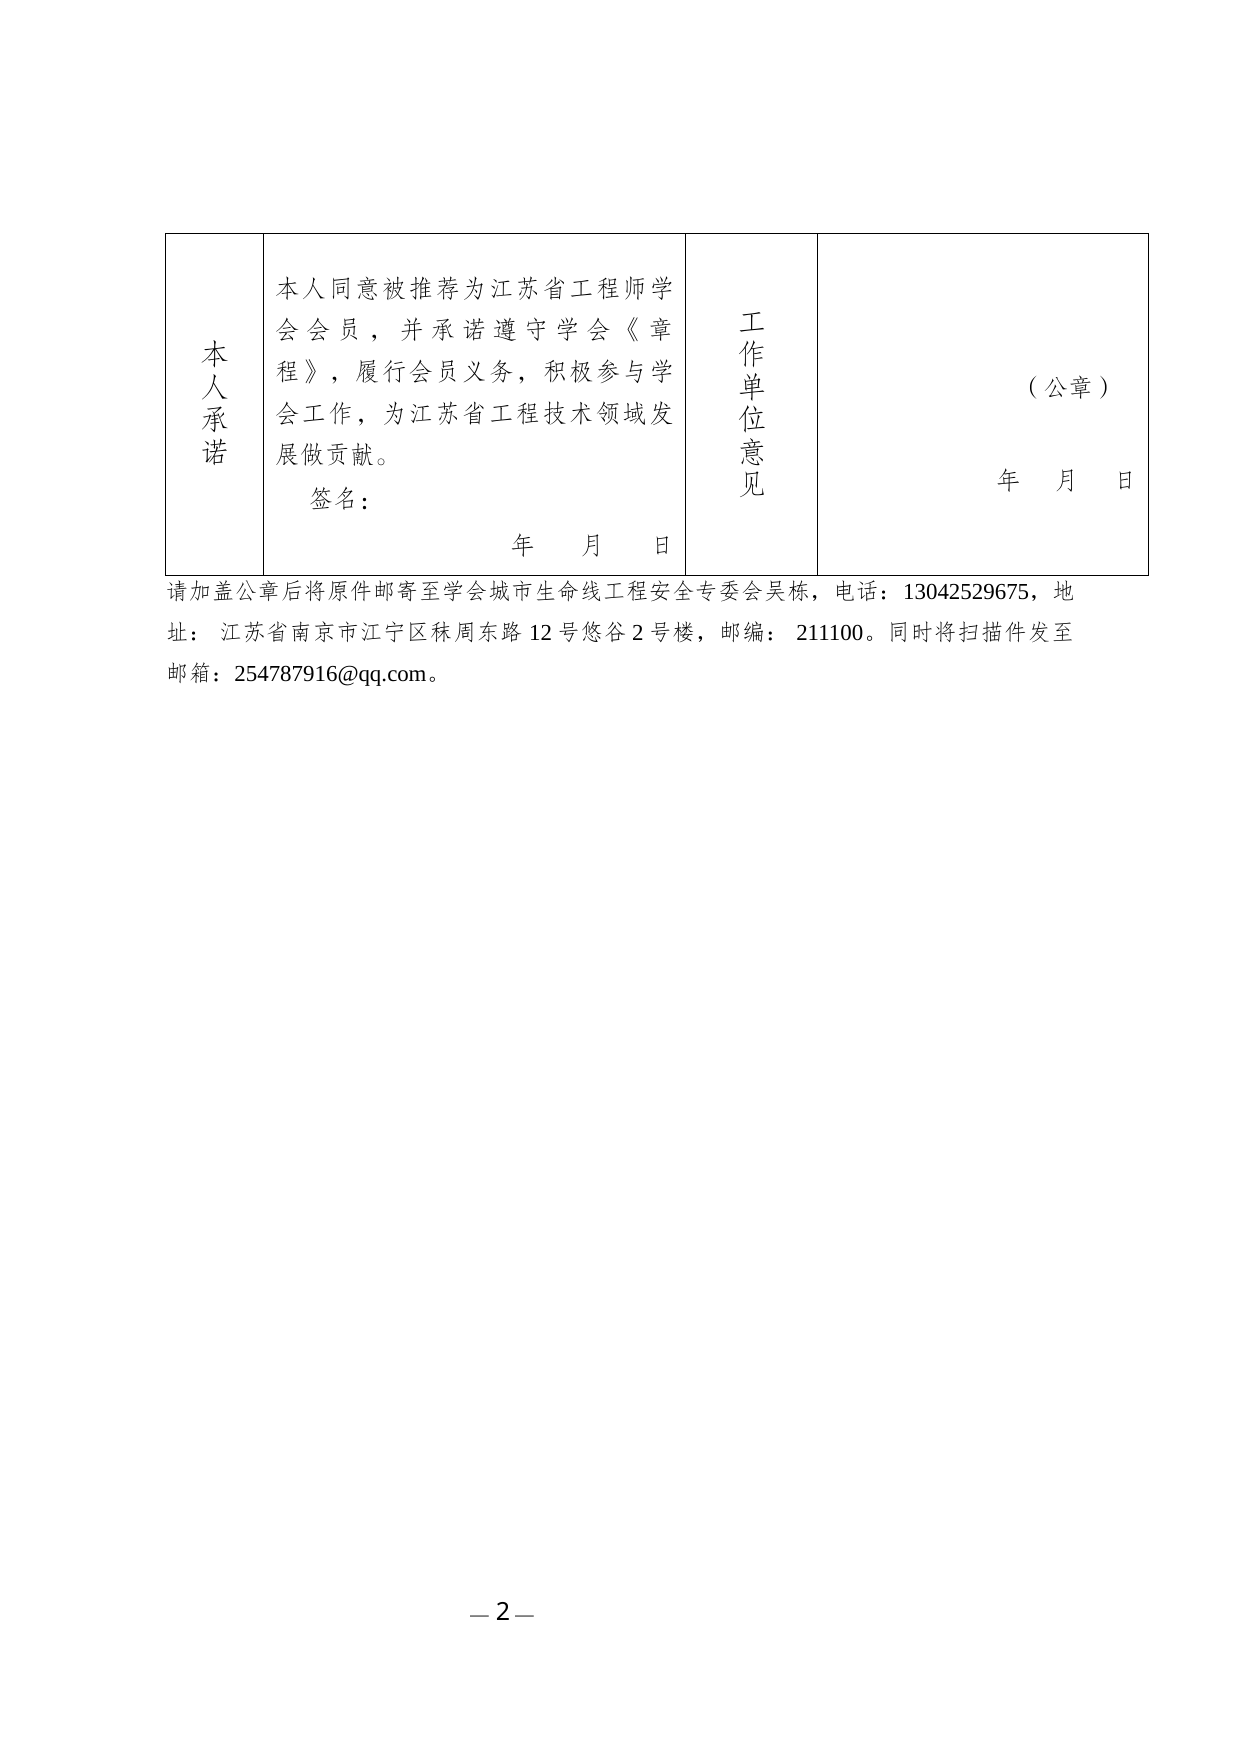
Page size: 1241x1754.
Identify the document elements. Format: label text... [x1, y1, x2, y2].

table_cell 本 人 承 诺 [166, 234, 263, 575]
table_cell 工 作 单 位 意 见 [686, 234, 817, 575]
table_cell 本人同意被推荐为江苏省工程师学会会员，并承诺遵守学会《章程》，履行会员义务，积极参与学会工作，为江苏省工程技术领域发展做贡献。 签名： 年 月 日 [264, 234, 685, 575]
text 请加盖公章后将原件邮寄至学会城市生命线工程安全专委会吴栋，电话：13042529675，地址： 江苏省南京市江宁区秣周东路12号悠谷2号楼，邮编： 211100。同时将扫描件发至邮箱：254787916@qq.com。 [165, 576, 1075, 686]
table_cell （公章） 年 月 日 [818, 234, 1148, 575]
